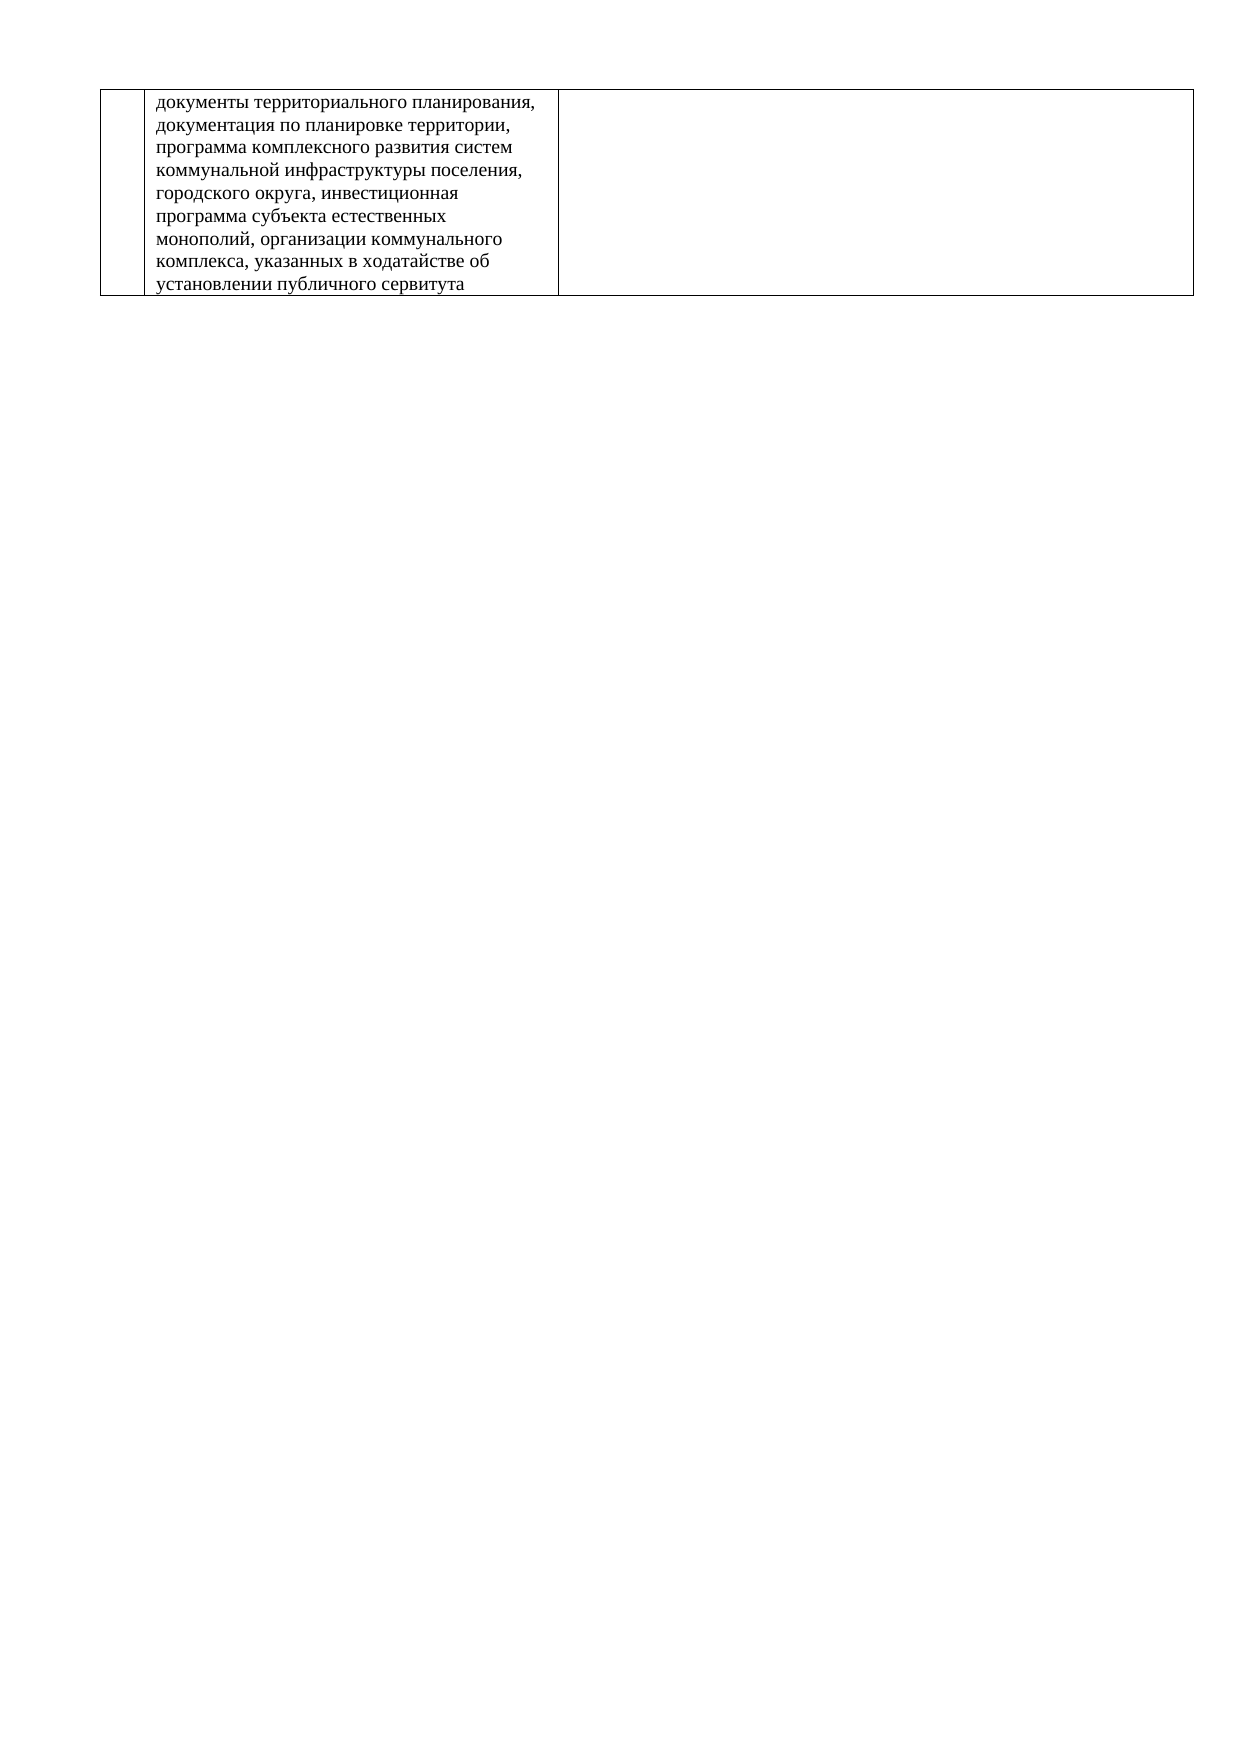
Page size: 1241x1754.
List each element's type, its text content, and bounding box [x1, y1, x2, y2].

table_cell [145, 90, 558, 295]
table_cell 7. [101, 90, 144, 295]
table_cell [559, 90, 1193, 295]
